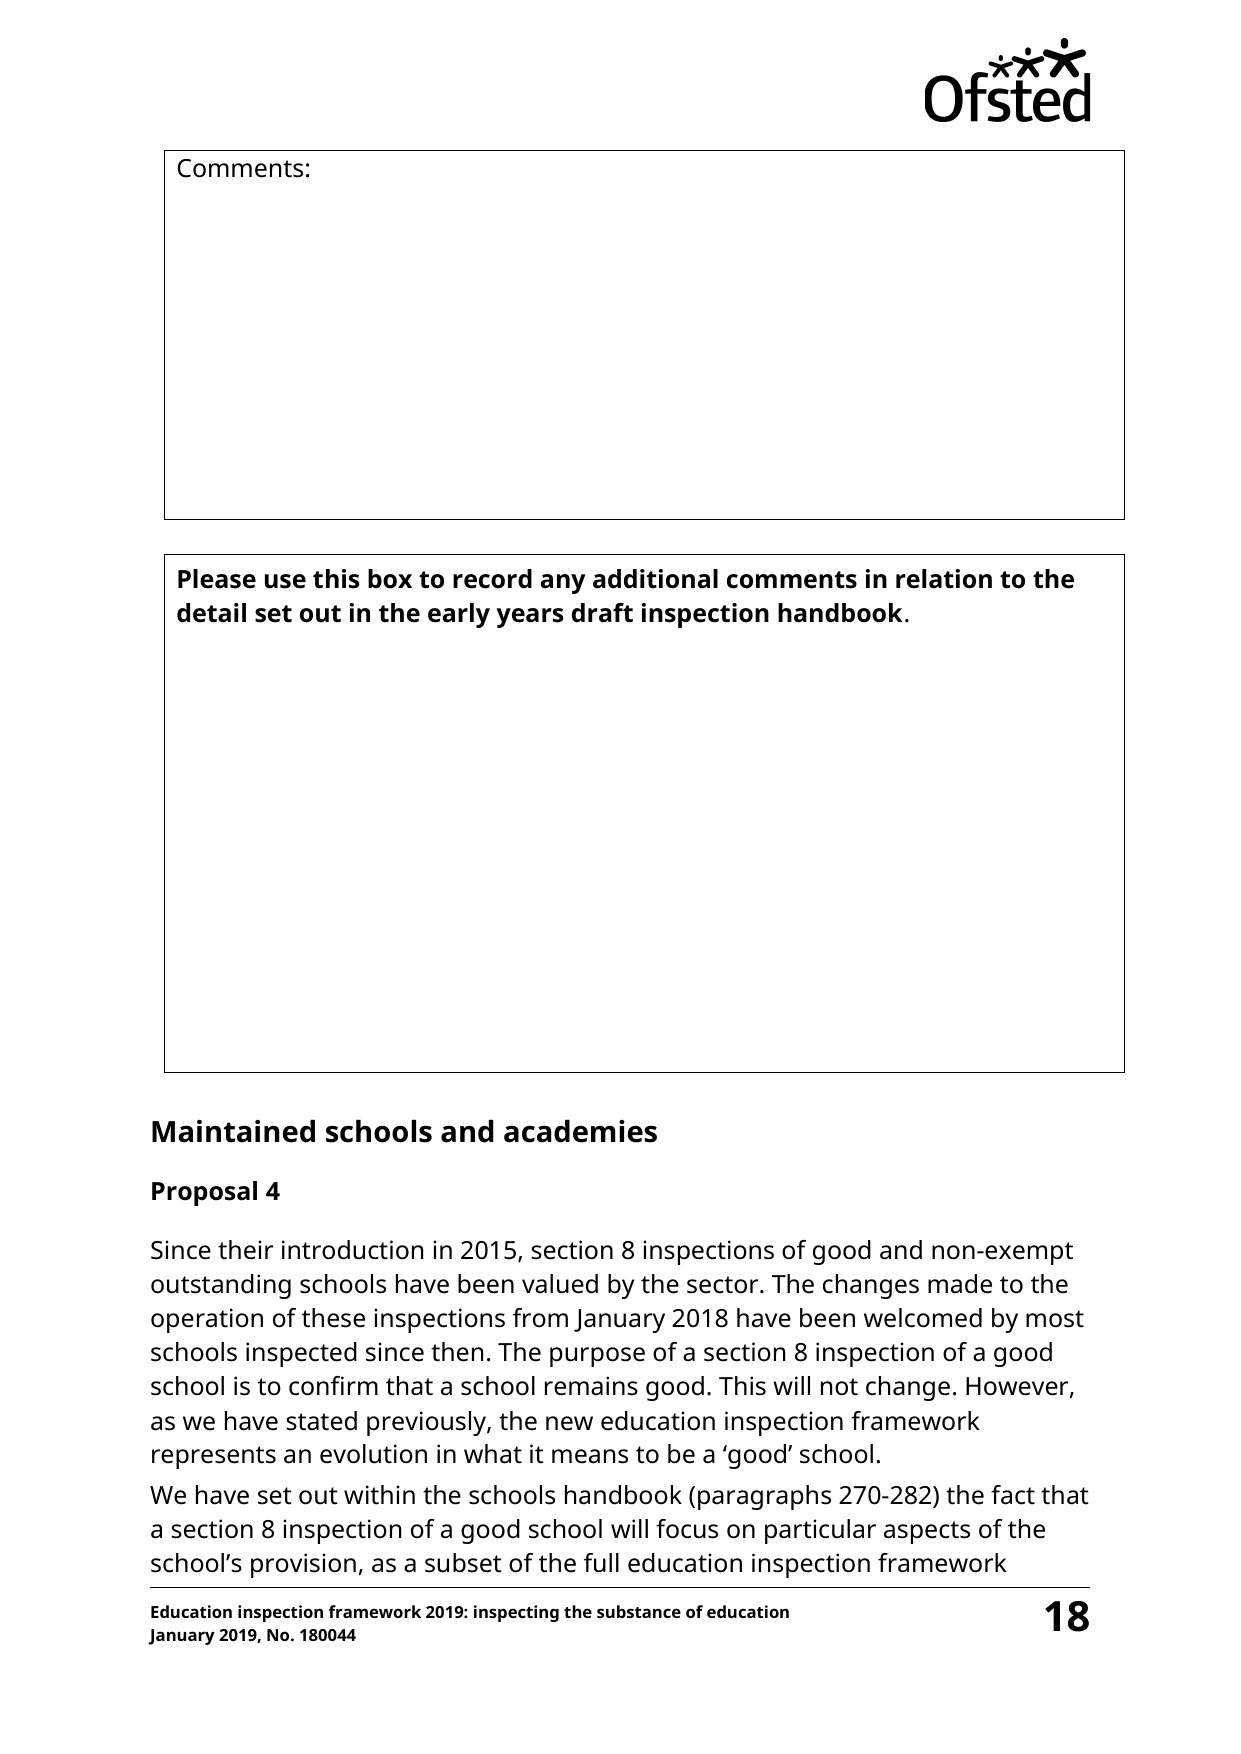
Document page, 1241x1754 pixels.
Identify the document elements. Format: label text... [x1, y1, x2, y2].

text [150, 1477, 1090, 1580]
table_header Please use this box to record any additional comments in relation to the detail set out in the early years draft inspection handbook. [165, 555, 1124, 1072]
table_header Comments: [165, 151, 1124, 519]
picture [925, 38, 1091, 122]
subtitle Proposal 4 [150, 1174, 1090, 1208]
text Since their introduction in 2015, section 8 inspections of good and non-exempt outstanding schools have been valued by the sector. The changes made to the operation of these inspections from January 2018 have been welcomed by most schools inspected since then. The purpose of a section 8 inspection of a good school is to confirm that a school remains good. This will not change. However, as we have stated previously, the new education inspection framework represents an evolution in what it means to be a ‘good’ school. [150, 1233, 1090, 1471]
subtitle Maintained schools and academies [150, 1119, 1090, 1149]
